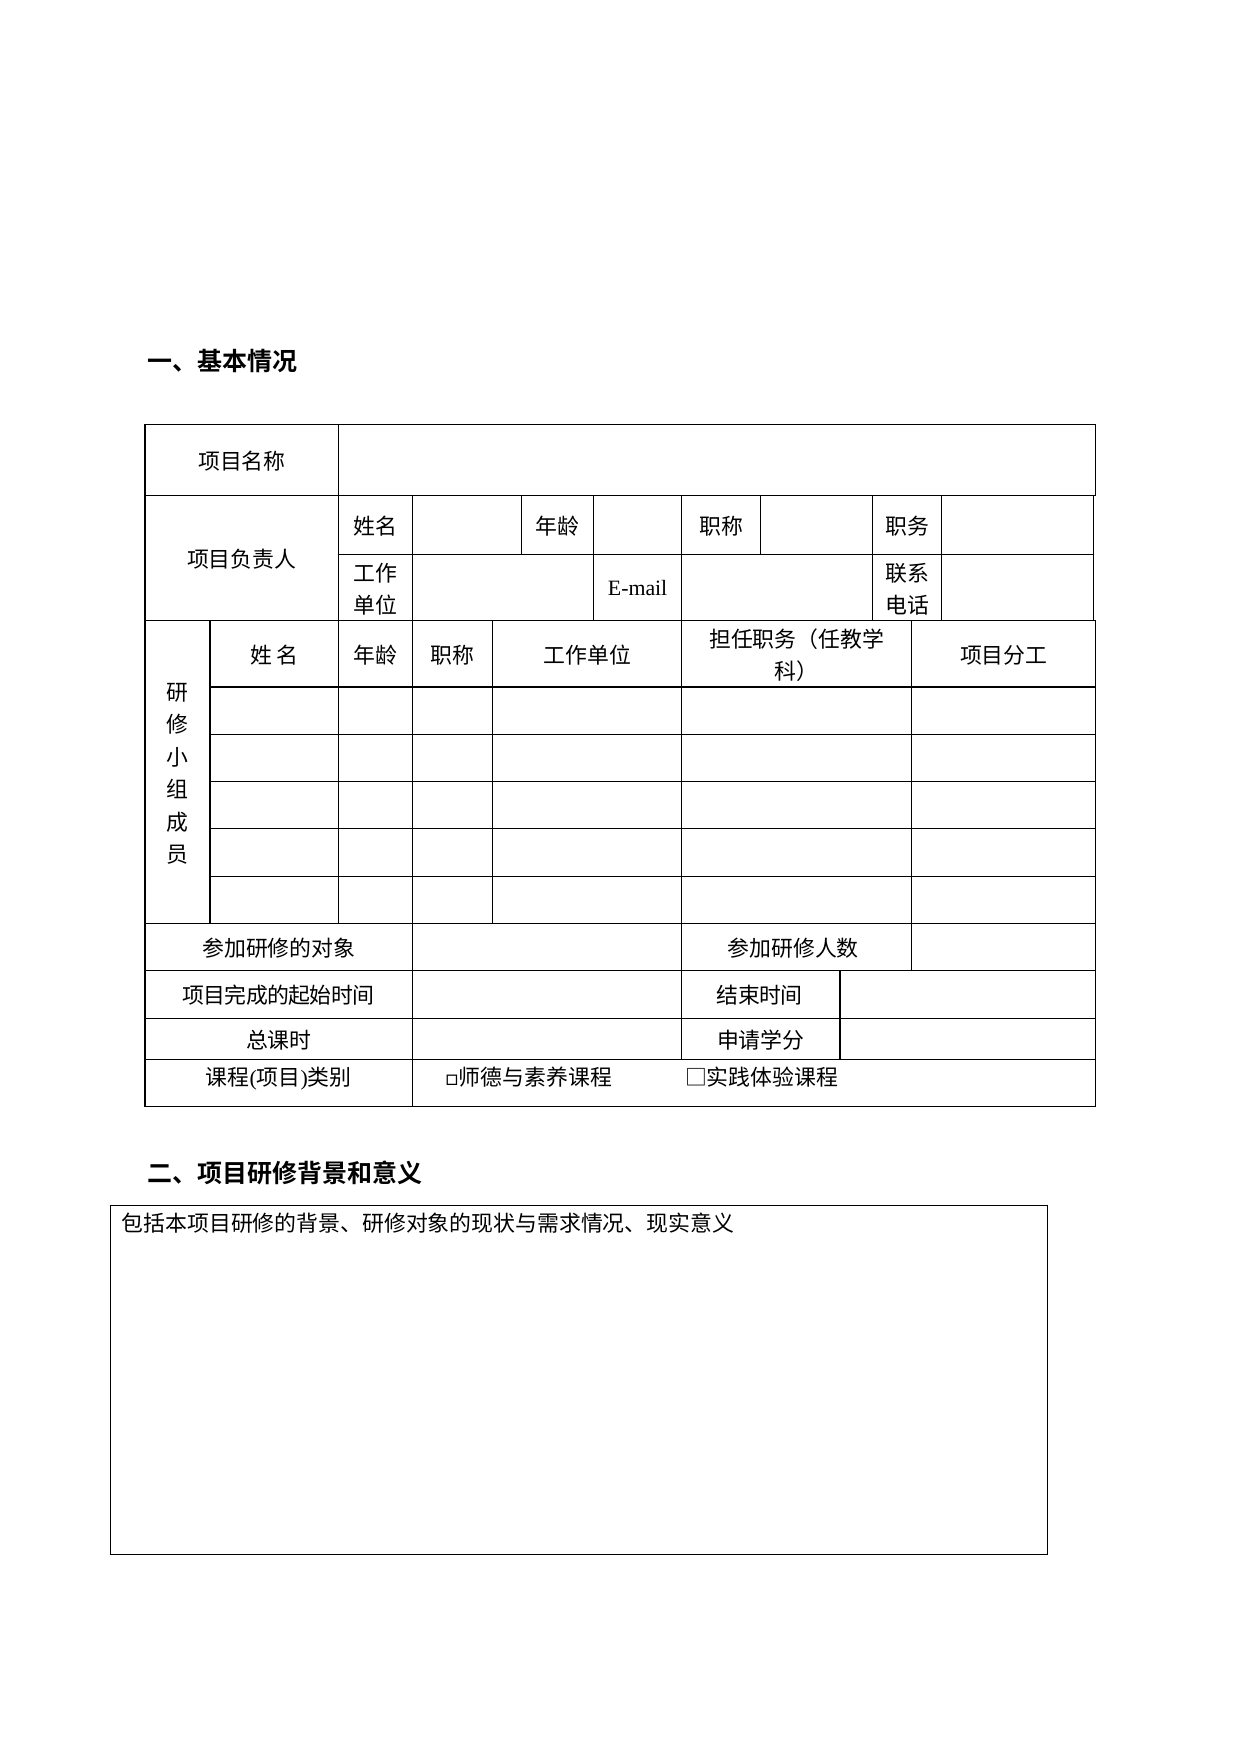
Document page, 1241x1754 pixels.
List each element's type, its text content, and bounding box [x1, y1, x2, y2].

table_cell 职称 [682, 496, 760, 554]
table_cell [211, 735, 338, 781]
table_header 项目名称 [146, 425, 338, 495]
table_cell [339, 688, 412, 734]
table_cell 职务 [873, 496, 941, 554]
table_cell [493, 735, 681, 781]
table_cell [413, 496, 521, 554]
table_cell E-mail [594, 555, 681, 620]
table_cell [413, 877, 492, 923]
table_cell 参加研修的对象 [146, 924, 412, 970]
table_cell 项目分工 [912, 621, 1095, 686]
table_cell 课程(项目)类别 [146, 1060, 412, 1106]
table_cell 工作 单位 [339, 555, 412, 620]
table_cell [413, 782, 492, 828]
table_cell [211, 877, 338, 923]
table_cell [493, 782, 681, 828]
table_cell [682, 735, 911, 781]
table_cell [912, 829, 1095, 876]
table_cell [912, 735, 1095, 781]
table_cell 年龄 [522, 496, 593, 554]
table_cell 姓 名 [211, 621, 338, 686]
table_cell [942, 555, 1093, 620]
table_cell [413, 971, 681, 1017]
table_cell [413, 829, 492, 876]
table_cell □师德与素养课程 □实践体验课程 [413, 1060, 1095, 1106]
table_cell 工作单位 [493, 621, 681, 686]
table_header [111, 1206, 1047, 1554]
table_cell 姓名 [339, 496, 412, 554]
table_cell [682, 782, 911, 828]
table_cell [211, 782, 338, 828]
table_cell 年龄 [339, 621, 412, 686]
table_cell [682, 829, 911, 876]
table_cell 项目完成的起始时间 [146, 971, 412, 1017]
table_cell [682, 877, 911, 923]
table_cell [912, 688, 1095, 734]
table_cell [841, 1019, 1095, 1059]
table_cell [841, 971, 1095, 1017]
table_cell 总课时 [146, 1019, 412, 1059]
table_cell 申请学分 [682, 1019, 839, 1059]
text 一、基本情况 [148, 327, 1092, 392]
table_cell [413, 735, 492, 781]
table_cell 参加研修人数 [682, 924, 911, 970]
table_header [339, 425, 1095, 495]
text 二、项目研修背景和意义 [148, 1139, 1092, 1204]
table_cell [211, 829, 338, 876]
table_cell [339, 829, 412, 876]
table_cell [339, 735, 412, 781]
table_cell [912, 924, 1095, 970]
table_cell [339, 782, 412, 828]
table_cell [912, 782, 1095, 828]
table_cell 联系电话 [873, 555, 941, 620]
table_cell [413, 688, 492, 734]
table_cell [682, 555, 872, 620]
table_cell 职称 [413, 621, 492, 686]
table_cell [493, 688, 681, 734]
table_cell 担任职务（任教学科） [682, 621, 911, 686]
table_cell [493, 877, 681, 923]
table_cell 结束时间 [682, 971, 839, 1017]
table_cell [339, 877, 412, 923]
table_cell [413, 924, 681, 970]
table_cell [413, 1019, 681, 1059]
table_cell [912, 877, 1095, 923]
table_cell 项目负责人 [146, 496, 338, 620]
table_cell [211, 688, 338, 734]
table_cell [761, 496, 872, 554]
table_cell [413, 555, 593, 620]
table_cell [493, 829, 681, 876]
table_cell [682, 688, 911, 734]
table_cell [594, 496, 681, 554]
table_cell 研修 小 组 成 员 [146, 621, 209, 923]
table_cell [942, 496, 1093, 554]
